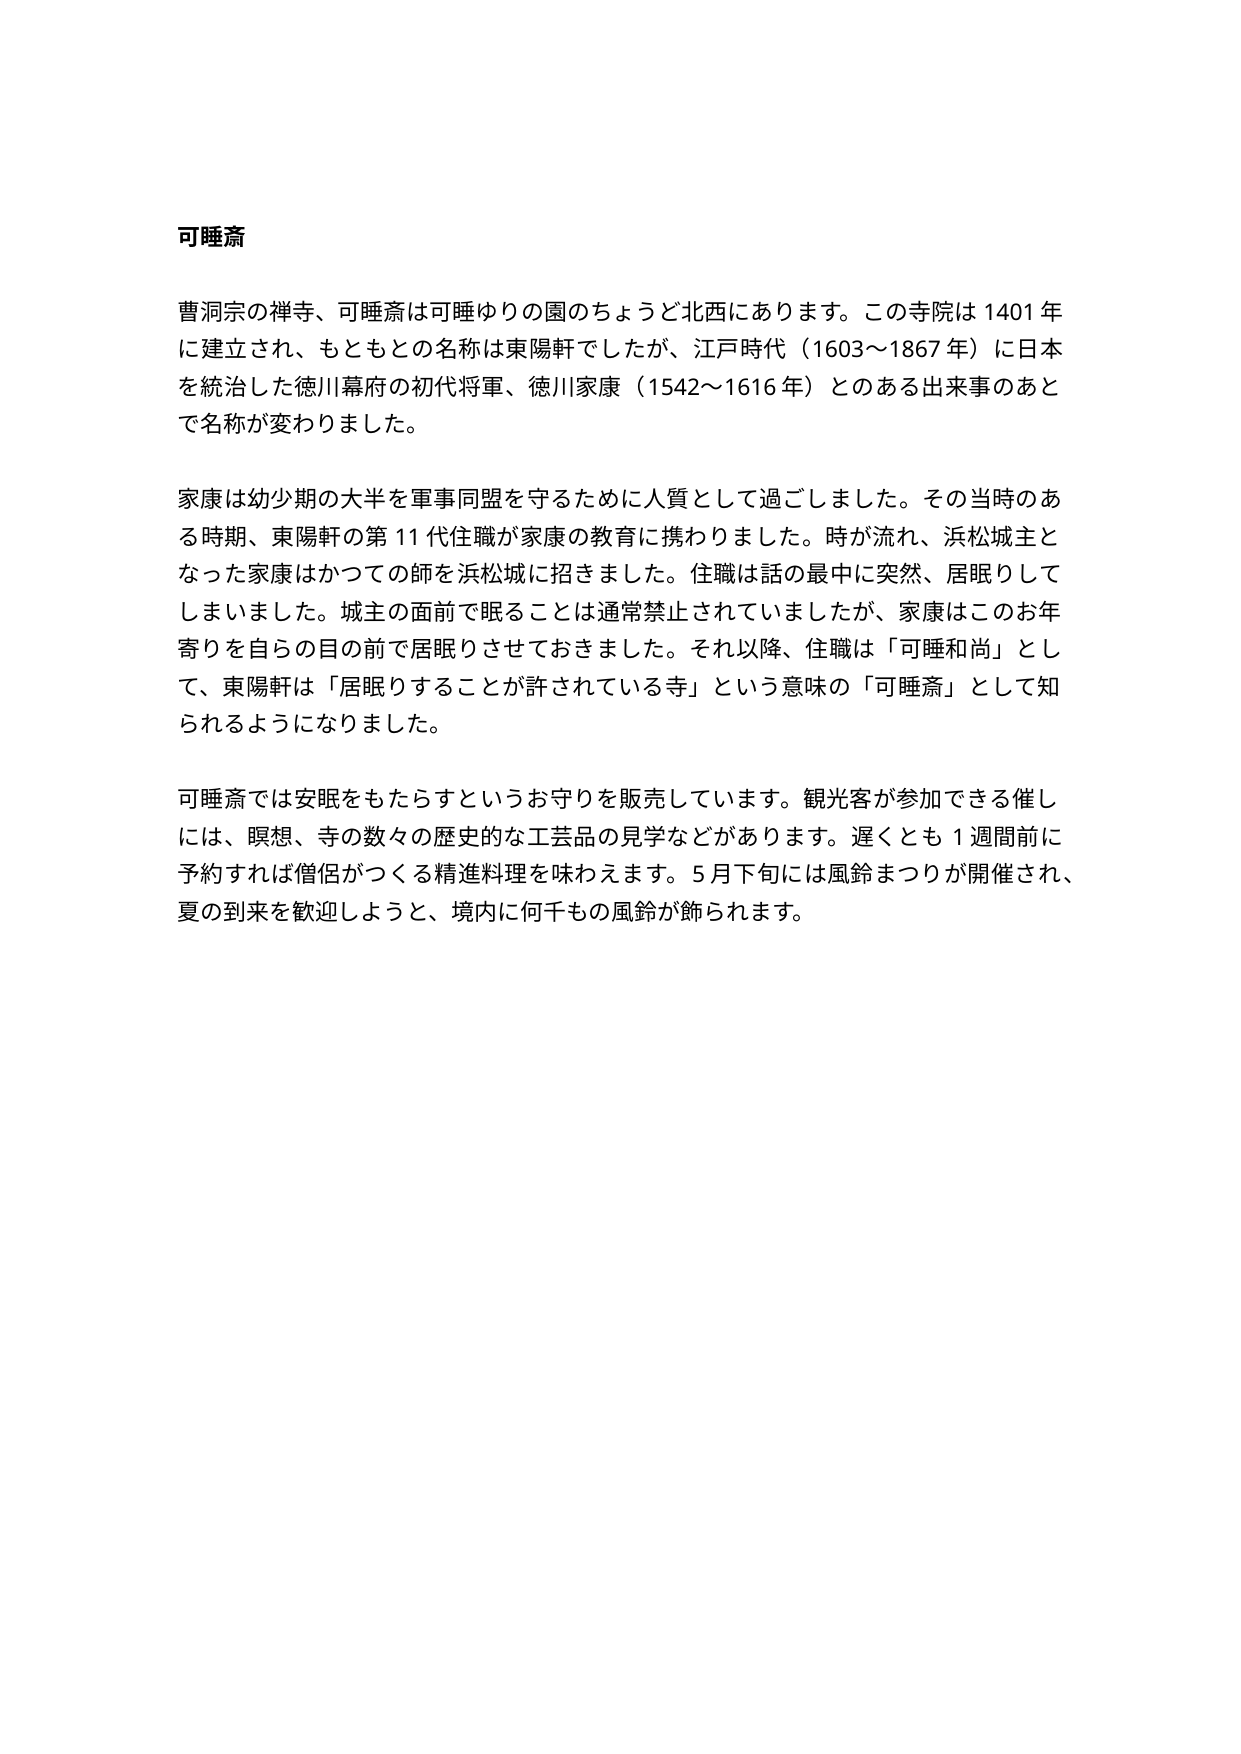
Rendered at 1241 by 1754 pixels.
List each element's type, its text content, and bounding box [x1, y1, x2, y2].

text 可睡斎 [177, 217, 1063, 254]
text 家康は幼少期の大半を軍事同盟を守るために人質として過ごしました。その当時のある時期、東陽軒の第11代住職が家康の教育に携わりました。時が流れ、浜松城主となった家康はかつての師を浜松城に招きました。住職は話の最中に突然、居眠りしてしまいました。城主の面前で眠ることは通常禁止されていましたが、家康はこのお年寄りを自らの目の前で居眠りさせておきました。それ以降、住職は「可睡和尚」として、東陽軒は「居眠りすることが許されている寺」という意味の「可睡斎」として知られるようになりました。 [177, 479, 1063, 742]
text 可睡斎では安眠をもたらすというお守りを販売しています。観光客が参加できる催しには、瞑想、寺の数々の歴史的な工芸品の見学などがあります。遅くとも1週間前に予約すれば僧侶がつくる精進料理を味わえます。5月下旬には風鈴まつりが開催され、夏の到来を歓迎しようと、境内に何千もの風鈴が飾られます。 [177, 779, 1063, 929]
text 曹洞宗の禅寺、可睡斎は可睡ゆりの園のちょうど北西にあります。この寺院は1401年に建立され、もともとの名称は東陽軒でしたが、江戸時代（1603～1867年）に日本を統治した徳川幕府の初代将軍、徳川家康（1542～1616年）とのある出来事のあとで名称が変わりました。 [177, 292, 1063, 442]
